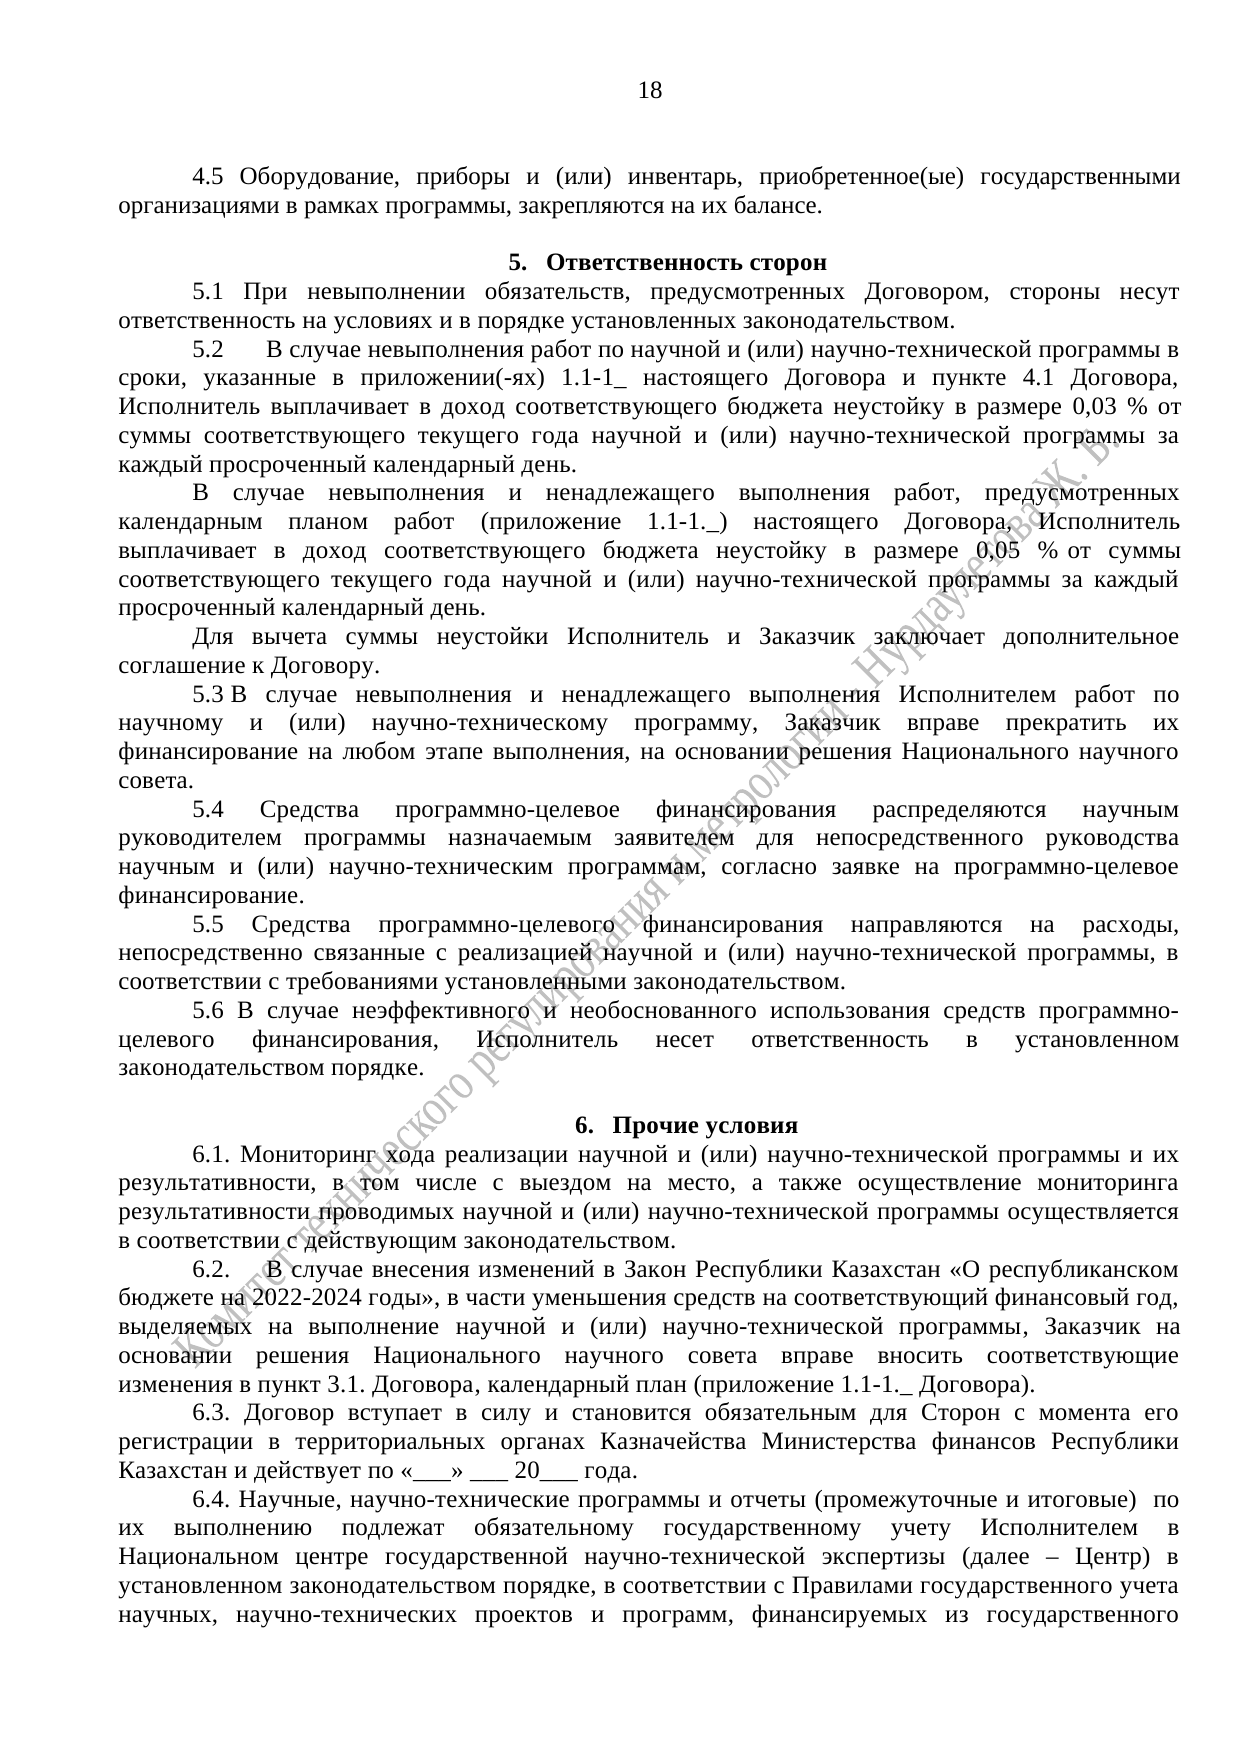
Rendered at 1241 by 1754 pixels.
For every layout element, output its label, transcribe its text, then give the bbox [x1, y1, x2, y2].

text 6.2. В случае внесения изменений в Закон Республики Казахстан «О республиканском бюджете на 2022-2024 годы», в части уменьшения средств на соответствующий финансовый год, выделяемых на выполнение научной и (или) научно-технической программы, Заказчик на основании решения Национального научного совета вправе вносить соответствующие изменения в пункт 3.1. Договора, календарный план (приложение 1.1-1._ Договора). [118, 1254, 1181, 1397]
text 5.3 В случае невыполнения и ненадлежащего выполнения Исполнителем работ по научному и (или) научно-техническому программу, Заказчик вправе прекратить их финансирование на любом этапе выполнения, на основании решения Национального научного совета. [118, 679, 1181, 794]
list Прочие условия [192, 1110, 1181, 1139]
text В случае невыполнения и ненадлежащего выполнения работ, предусмотренных календарным планом работ (приложение 1.1-1._) настоящего Договора, Исполнитель выплачивает в доход соответствующего бюджета неустойку в размере 0,05 % от суммы соответствующего текущего года научной и (или) научно-технической программы за каждый просроченный календарный день. [118, 477, 1181, 621]
text 5.2 В случае невыполнения работ по научной и (или) научно-технической программы в сроки, указанные в приложении(-ях) 1.1-1_ настоящего Договора и пункте 4.1 Договора, Исполнитель выплачивает в доход соответствующего бюджета неустойку в размере 0,03 % от суммы соответствующего текущего года научной и (или) научно-технической программы за каждый просроченный календарный день. [118, 334, 1181, 477]
text 5.5 Средства программно-целевого финансирования направляются на расходы, непосредственно связанные с реализацией научной и (или) научно-технической программы, в соответствии с требованиями установленными законодательством. [118, 909, 1181, 995]
text Для вычета суммы неустойки Исполнитель и Заказчик заключает дополнительное соглашение к Договору. [118, 621, 1181, 679]
text 4.5 Оборудование, приборы и (или) инвентарь, приобретенное(ые) государственными организациями в рамках программы, закрепляются на их балансе. [118, 161, 1181, 219]
text 6.1. Мониторинг хода реализации научной и (или) научно-технической программы и их результативности, в том числе с выездом на место, а также осуществление мониторинга результативности проводимых научной и (или) научно-технической программы осуществляется в соответствии с действующим законодательством. [118, 1139, 1181, 1254]
list Ответственность сторон [154, 247, 1181, 276]
text 5.4 Средства программно-целевое финансирования распределяются научным руководителем программы назначаемым заявителем для непосредственного руководства научным и (или) научно-техническим программам, согласно заявке на программно-целевое финансирование. [118, 794, 1181, 909]
text 6.3. Договор вступает в силу и становится обязательным для Сторон с момента его регистрации в территориальных органах Казначейства Министерства финансов Республики Казахстан и действует по «___» ___ 20___ года. [118, 1397, 1181, 1484]
text 5.6 В случае неэффективного и необоснованного использования средств программно-целевого финансирования, Исполнитель несет ответственность в установленном законодательством порядке. [118, 995, 1181, 1081]
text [118, 1484, 1181, 1627]
text 5.1 При невыполнении обязательств, предусмотренных Договором, стороны несут ответственность на условиях и в порядке установленных законодательством. [118, 276, 1181, 334]
